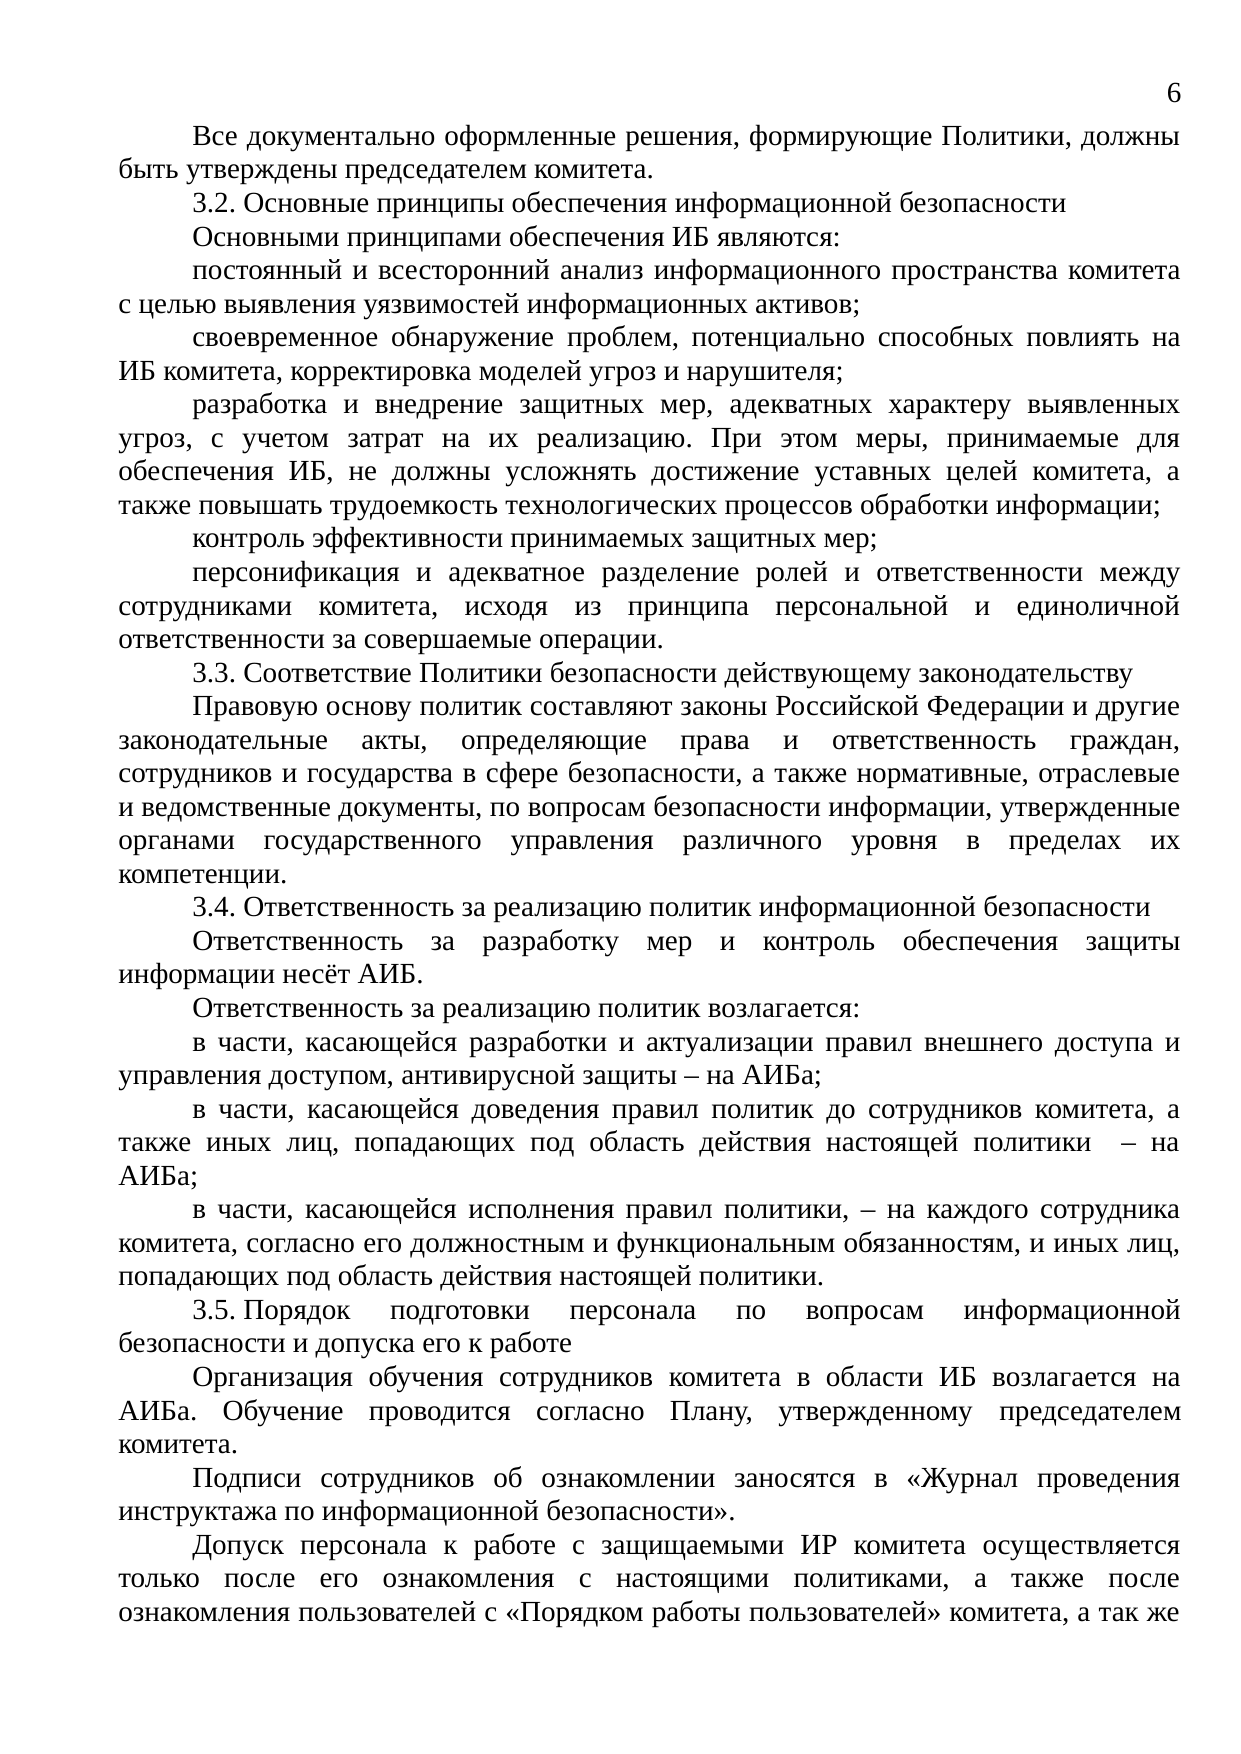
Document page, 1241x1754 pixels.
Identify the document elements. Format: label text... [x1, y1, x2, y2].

list Основные принципы обеспечения информационной безопасности [118, 185, 1181, 219]
text Основными принципами обеспечения ИБ являются: [118, 219, 1181, 252]
text своевременное обнаружение проблем, потенциально способных повлиять на ИБ комитета, корректировка моделей угроз и нарушителя; [118, 319, 1181, 386]
text в части, касающейся исполнения правил политики, – на каждого сотрудника комитета, согласно его должностным и функциональным обязанностям, и иных лиц, попадающих под область действия настоящей политики. [118, 1191, 1181, 1292]
text постоянный и всесторонний анализ информационного пространства комитета с целью выявления уязвимостей информационных активов; [118, 252, 1181, 319]
text Организация обучения сотрудников комитета в области ИБ возлагается на АИБа. Обучение проводится согласно Плану, утвержденному председателем комитета. [118, 1359, 1181, 1460]
text персонификация и адекватное разделение ролей и ответственности между сотрудниками комитета, исходя из принципа персональной и единоличной ответственности за совершаемые операции. [118, 554, 1181, 655]
text Ответственность за реализацию политик возлагается: [118, 990, 1181, 1024]
text контроль эффективности принимаемых защитных мер; [118, 521, 1181, 554]
text Подписи сотрудников об ознакомлении заносятся в «Журнал проведения инструктажа по информационной безопасности». [118, 1460, 1181, 1527]
text в части, касающейся доведения правил политик до сотрудников комитета, а также иных лиц, попадающих под область действия настоящей политики – на АИБа; [118, 1091, 1181, 1191]
list Соответствие Политики безопасности действующему законодательству [118, 655, 1181, 688]
text Все документально оформленные решения, формирующие Политики, должны быть утверждены председателем комитета. [118, 118, 1181, 185]
list Ответственность за реализацию политик информационной безопасности [118, 889, 1181, 923]
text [118, 1527, 1181, 1627]
text Ответственность за разработку мер и контроль обеспечения защиты информации несёт АИБ. [118, 923, 1181, 990]
text в части, касающейся разработки и актуализации правил внешнего доступа и управления доступом, антивирусной защиты – на АИБа; [118, 1024, 1181, 1091]
list Порядок подготовки персонала по вопросам информационной безопасности и допуска его к работе [118, 1292, 1181, 1359]
text разработка и внедрение защитных мер, адекватных характеру выявленных угроз, с учетом затрат на их реализацию. При этом меры, принимаемые для обеспечения ИБ, не должны усложнять достижение уставных целей комитета, а также повышать трудоемкость технологических процессов обработки информации; [118, 386, 1181, 521]
text Правовую основу политик составляют законы Российской Федерации и другие законодательные акты, определяющие права и ответственность граждан, сотрудников и государства в сфере безопасности, а также нормативные, отраслевые и ведомственные документы, по вопросам безопасности информации, утвержденные органами государственного управления различного уровня в пределах их компетенции. [118, 688, 1181, 889]
